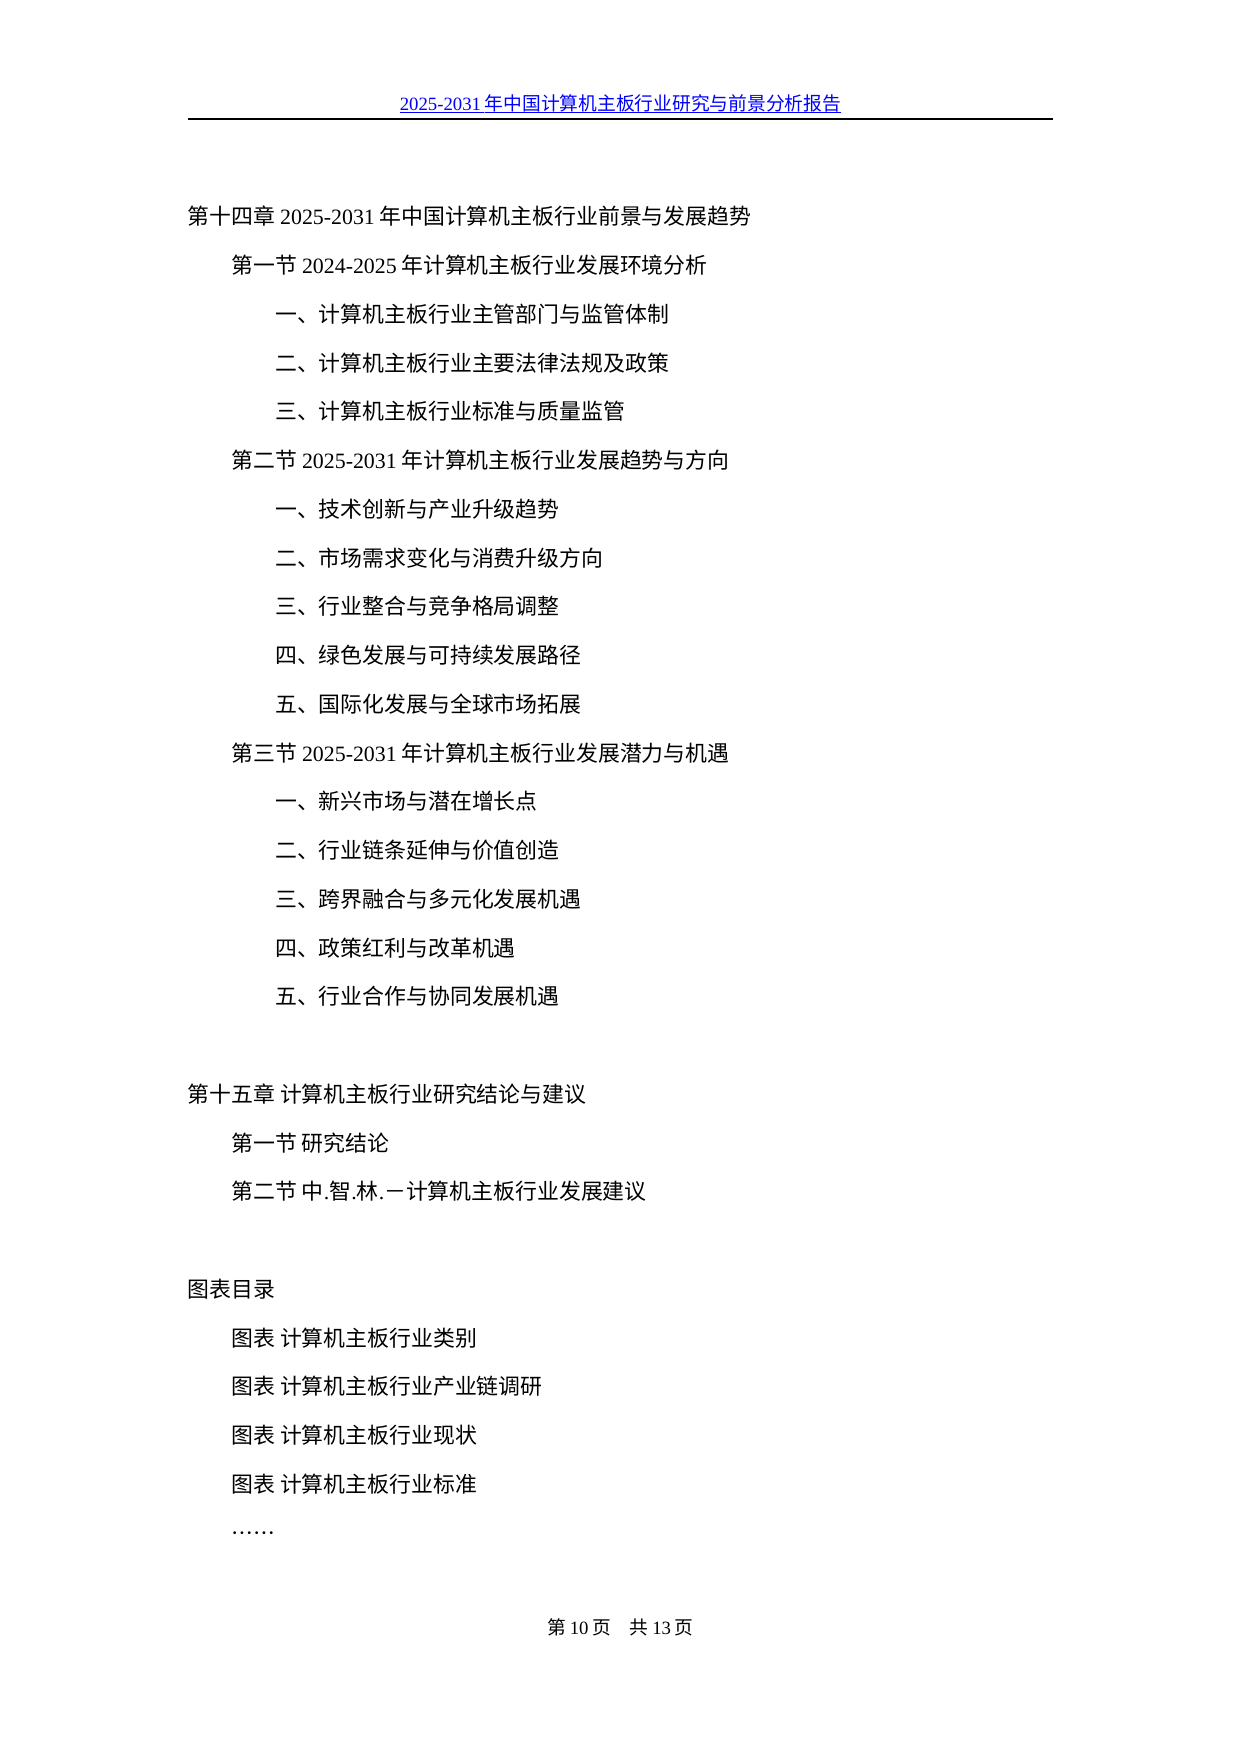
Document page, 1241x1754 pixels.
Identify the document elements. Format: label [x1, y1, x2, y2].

text [187, 150, 1053, 1548]
